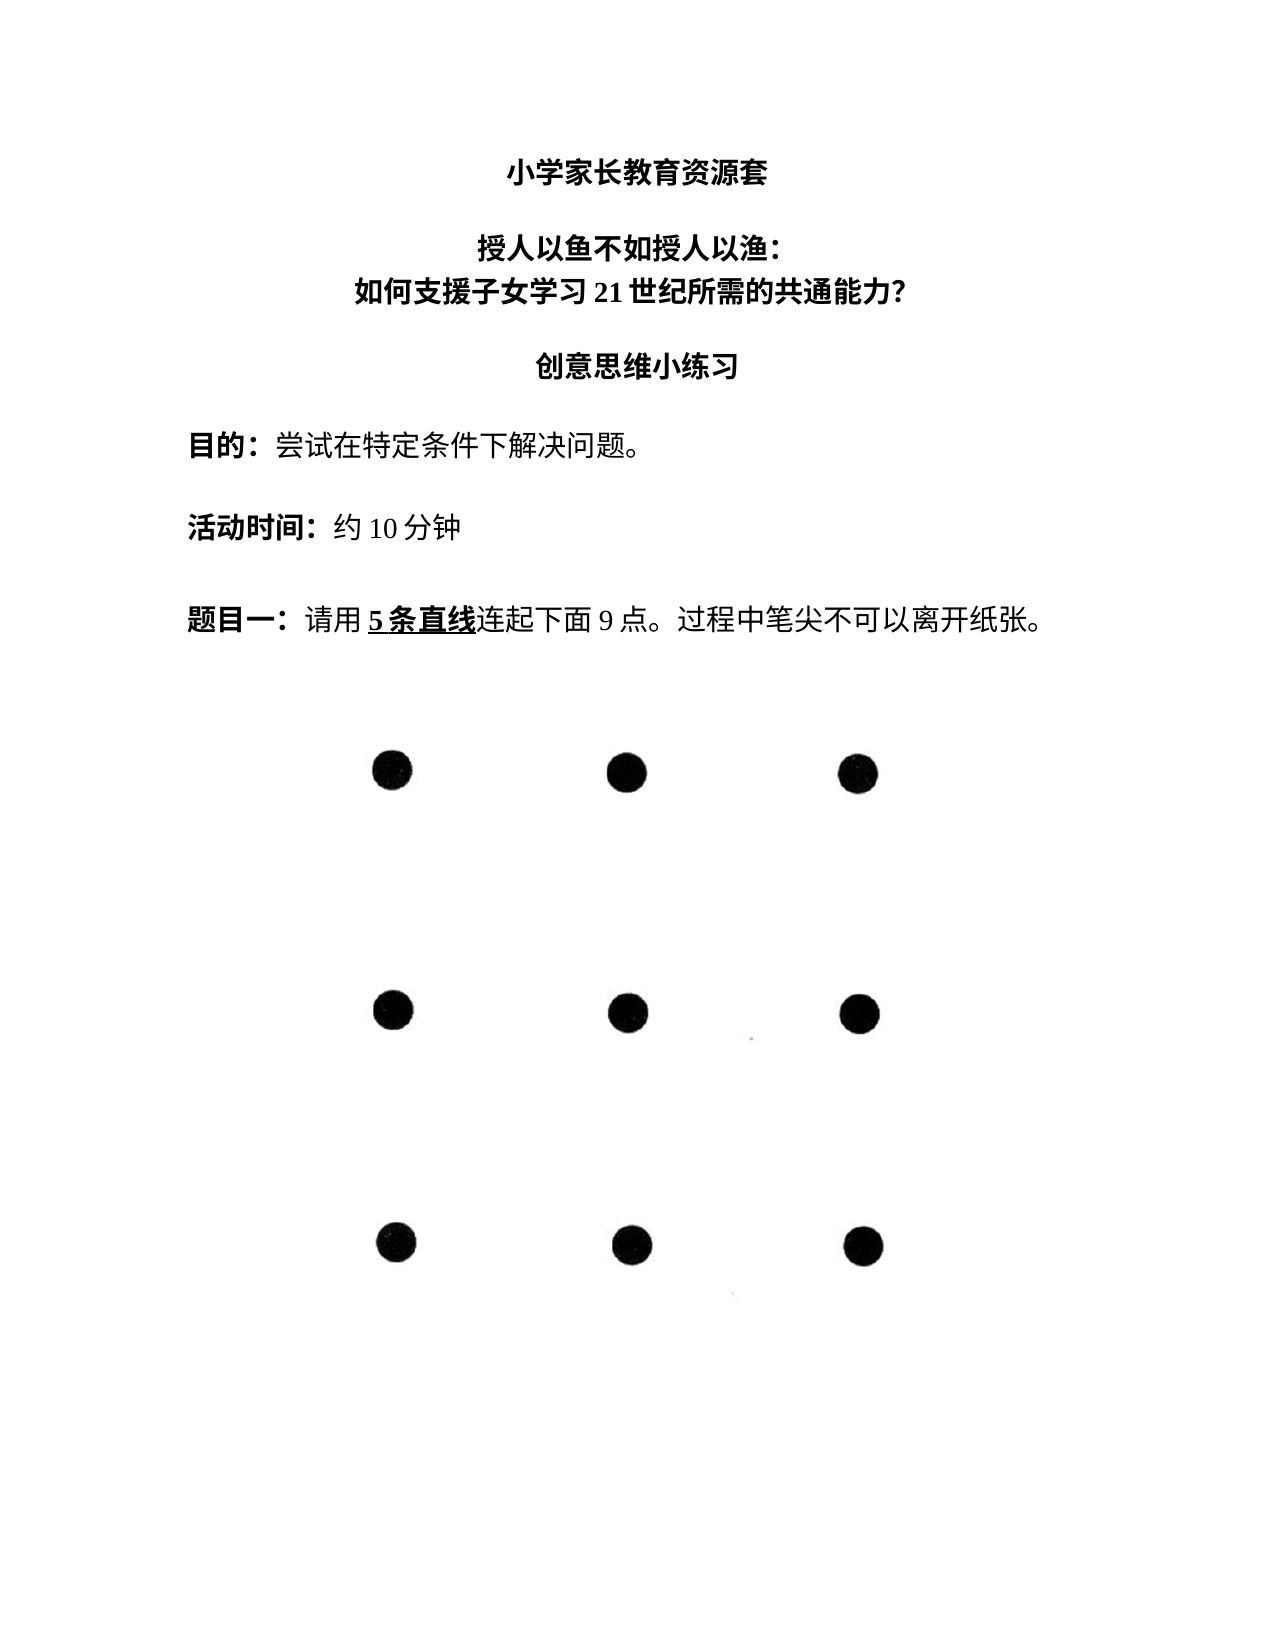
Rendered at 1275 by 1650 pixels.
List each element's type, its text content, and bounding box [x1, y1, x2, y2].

text 授人以鱼不如授人以渔： 如何支援子女学习21世纪所需的共通能力？ [187, 226, 1087, 310]
text 题目一：请用5条直线连起下面9点。过程中笔尖不可以离开纸张。 [187, 597, 1087, 639]
text 创意思维小练习 [187, 344, 1087, 386]
picture [323, 711, 952, 1303]
text 小学家长教育资源套 [187, 150, 1087, 192]
text 目的：尝试在特定条件下解决问题。 [187, 422, 1087, 465]
text 活动时间：约10分钟 [187, 504, 1087, 546]
